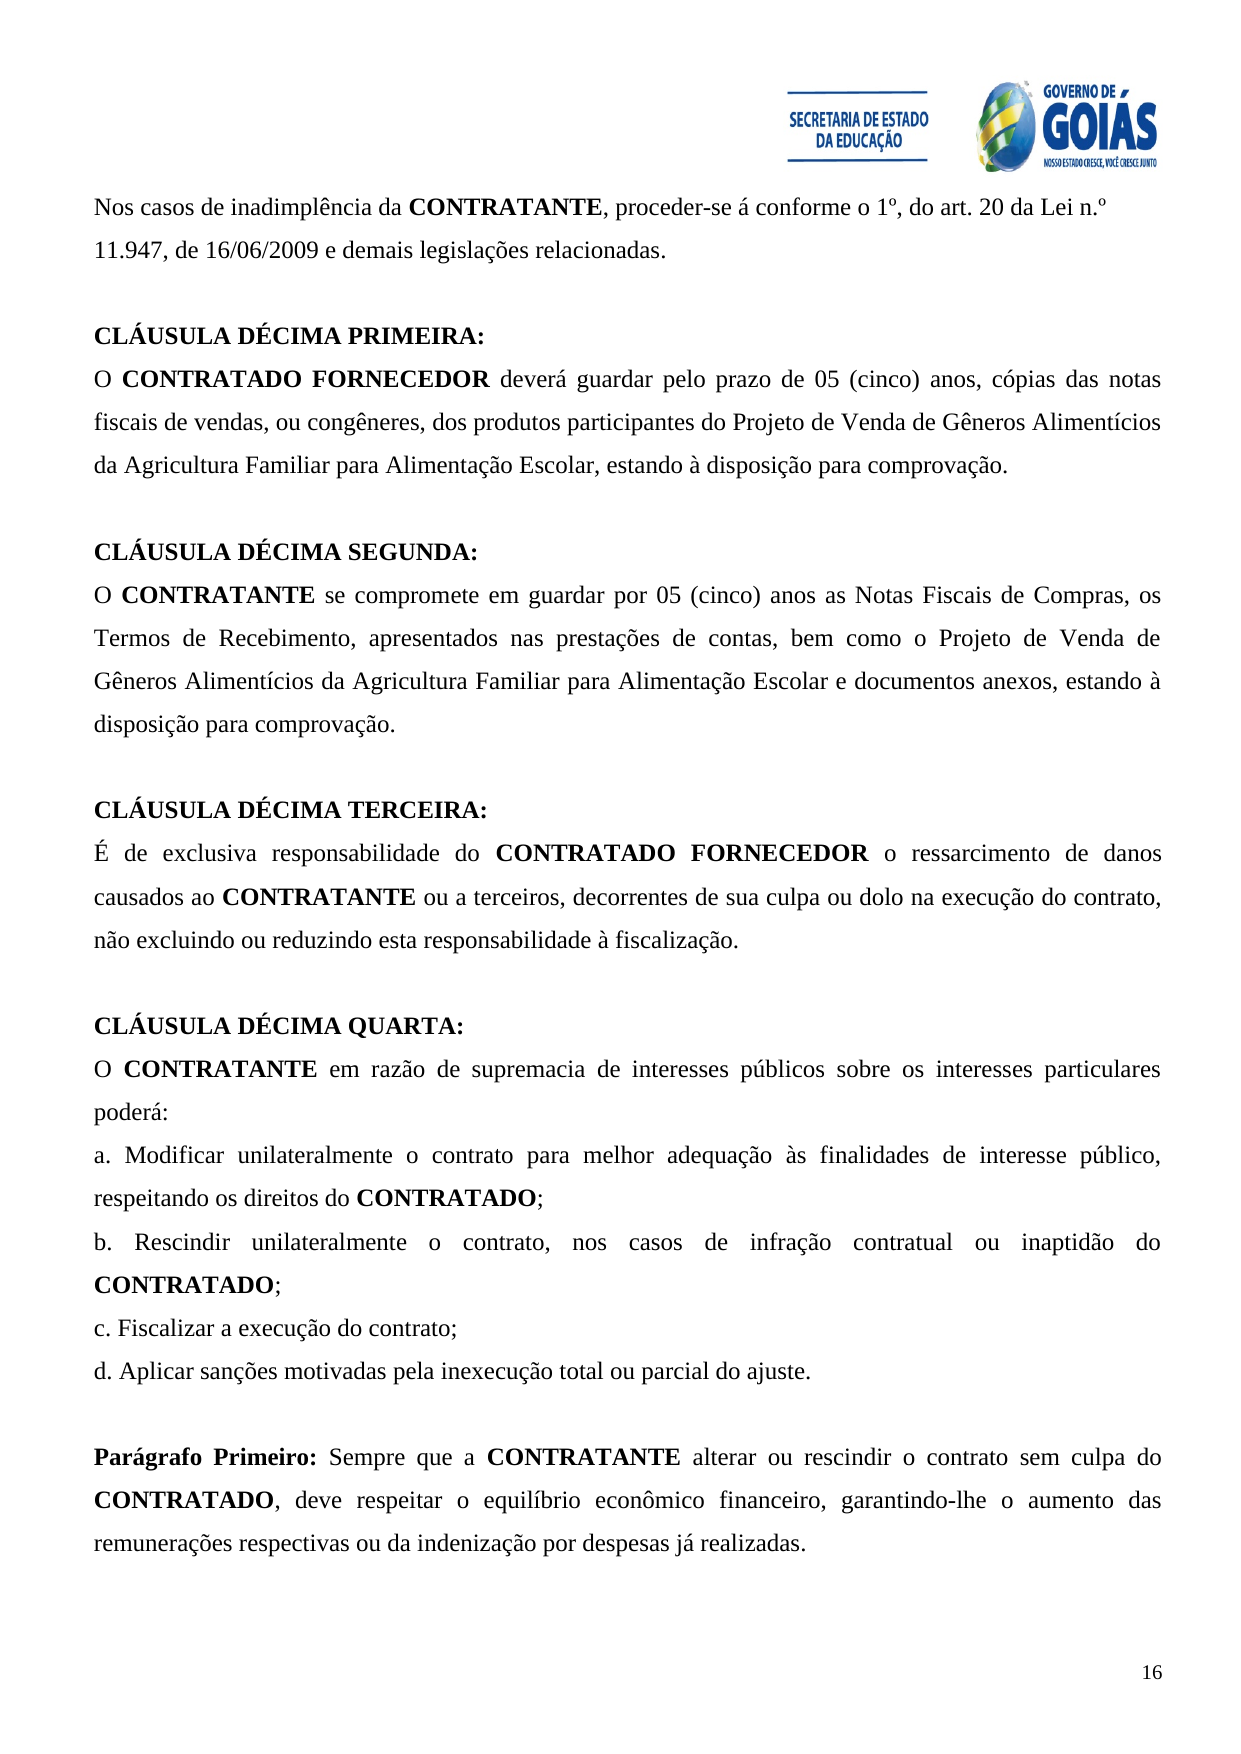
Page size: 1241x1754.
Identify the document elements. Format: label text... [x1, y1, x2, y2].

text c. Fiscalizar a execução do contrato; [94, 1313, 1162, 1342]
text CLÁUSULA DÉCIMA TERCEIRA: [94, 795, 1162, 824]
text CLÁUSULA DÉCIMA SEGUNDA: [94, 537, 1162, 565]
text CLÁUSULA DÉCIMA PRIMEIRA: [94, 321, 1162, 350]
text Parágrafo Primeiro: Sempre que a CONTRATANTE alterar ou rescindir o contrato sem culpa do CONTRATADO, deve respeitar o equilíbrio econômico financeiro, garantindo-lhe o aumento das remunerações respectivas ou da indenização por despesas já realizadas. [94, 1442, 1162, 1557]
text b. Rescindir unilateralmente o contrato, nos casos de infração contratual ou inaptidão do CONTRATADO; [94, 1227, 1162, 1298]
text Nos casos de inadimplência da CONTRATANTE, proceder-se á conforme o 1º, do art. 20 da Lei n.º [94, 192, 1162, 220]
text CLÁUSULA DÉCIMA QUARTA: [94, 1011, 1162, 1040]
text O CONTRATANTE se compromete em guardar por 05 (cinco) anos as Notas Fiscais de Compras, os Termos de Recebimento, apresentados nas prestações de contas, bem como o Projeto de Venda de Gêneros Alimentícios da Agricultura Familiar para Alimentação Escolar e documentos anexos, estando à disposição para comprovação. [94, 580, 1162, 738]
text a. Modificar unilateralmente o contrato para melhor adequação às finalidades de interesse público, respeitando os direitos do CONTRATADO; [94, 1140, 1162, 1212]
text O CONTRATANTE em razão de supremacia de interesses públicos sobre os interesses particulares poderá: [94, 1054, 1162, 1126]
text 11.947, de 16/06/2009 e demais legislações relacionadas. [94, 235, 1162, 263]
picture [782, 75, 1163, 178]
text É de exclusiva responsabilidade do CONTRATADO FORNECEDOR o ressarcimento de danos causados ao CONTRATANTE ou a terceiros, decorrentes de sua culpa ou dolo na execução do contrato, não excluindo ou reduzindo esta responsabilidade à fiscalização. [94, 838, 1162, 953]
text d. Aplicar sanções motivadas pela inexecução total ou parcial do ajuste. [94, 1356, 1162, 1385]
text O CONTRATADO FORNECEDOR deverá guardar pelo prazo de 05 (cinco) anos, cópias das notas fiscais de vendas, ou congêneres, dos produtos participantes do Projeto de Venda de Gêneros Alimentícios da Agricultura Familiar para Alimentação Escolar, estando à disposição para comprovação. [94, 364, 1162, 479]
